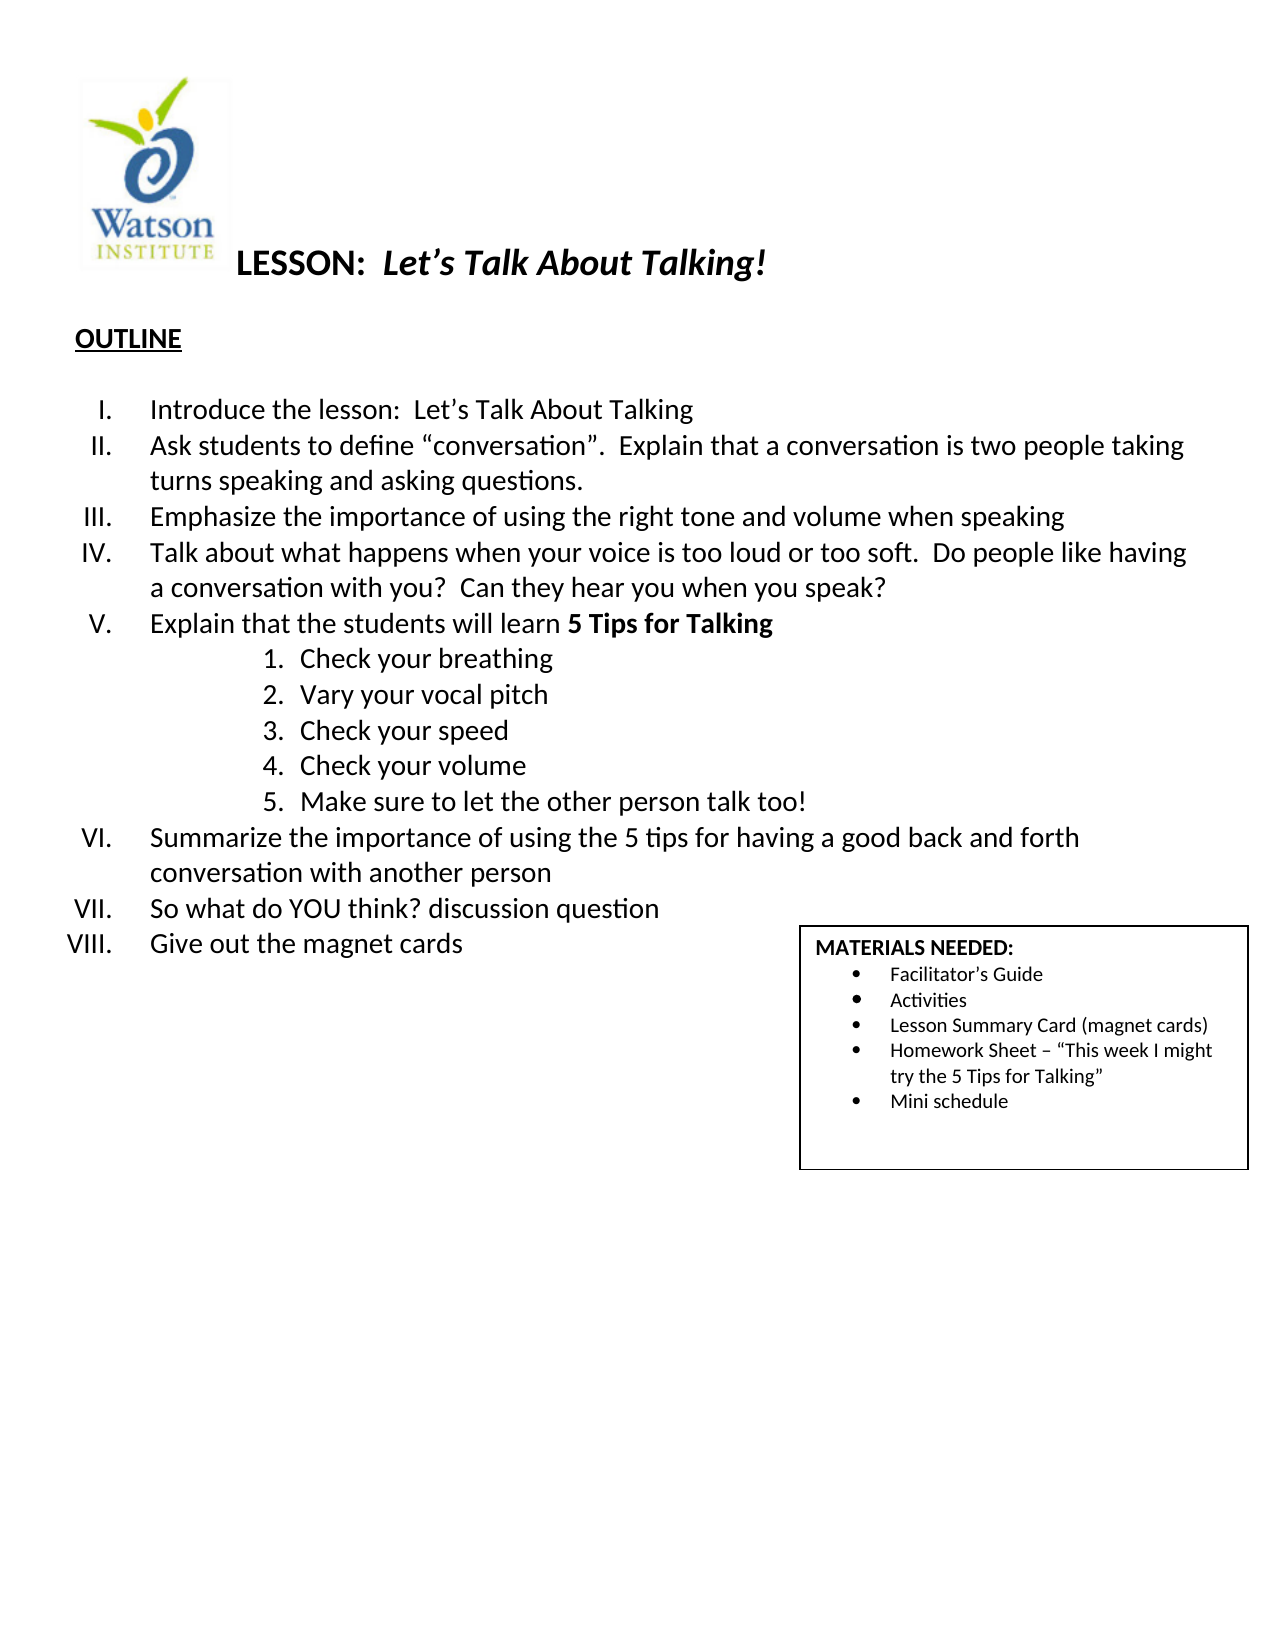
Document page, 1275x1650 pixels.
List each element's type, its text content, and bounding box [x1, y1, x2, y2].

list Ask students to define “conversation”. Explain that a conversation is two people taking turns speaking and asking questions. [112, 427, 1200, 498]
list Talk about what happens when your voice is too loud or too soft. Do people like having a conversation with you? Can they hear you when you speak? [112, 534, 1200, 605]
list Check your breathing [262, 641, 1200, 676]
list Introduce the lesson: Let’s Talk About Talking [112, 391, 1200, 427]
picture [75, 75, 236, 275]
list So what do YOU think? discussion question [112, 890, 1200, 926]
list Explain that the students will learn 5 Tips for Talking [112, 605, 1200, 641]
text OUTLINE [75, 320, 1200, 356]
list Emphasize the importance of using the right tone and volume when speaking [112, 498, 1200, 534]
list Give out the magnet cards [112, 926, 799, 961]
list Check your speed [262, 712, 1200, 747]
list Vary your vocal pitch [262, 676, 1200, 712]
list Make sure to let the other person talk too! [262, 783, 1200, 819]
list Check your volume [262, 747, 1200, 783]
text LESSON: Let’s Talk About Talking! [75, 75, 1200, 284]
list Summarize the importance of using the 5 tips for having a good back and forth conversation with another person [112, 819, 1200, 890]
